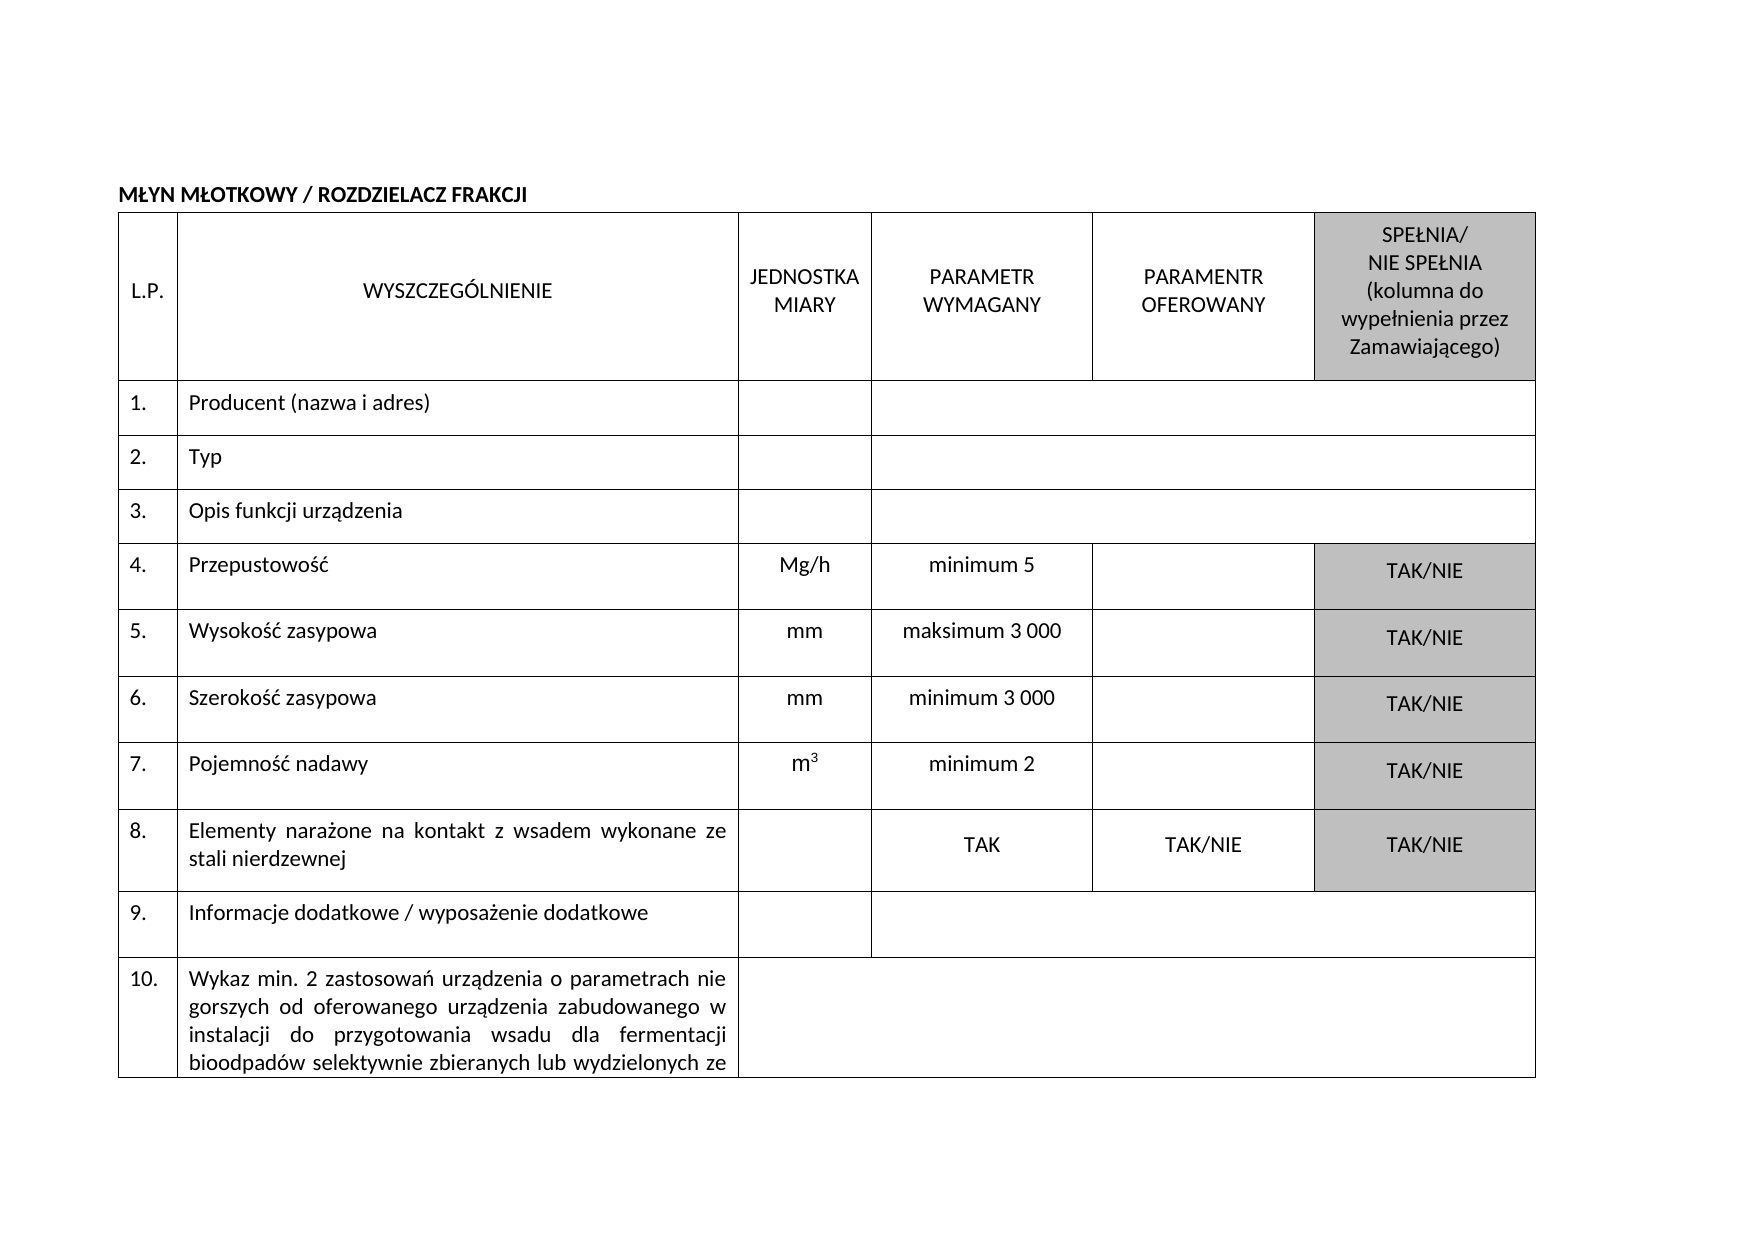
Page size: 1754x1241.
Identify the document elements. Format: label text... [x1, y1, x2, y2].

table_header JEDNOSTKA MIARY [739, 213, 871, 380]
table_cell [872, 436, 1535, 488]
table_cell Opis funkcji urządzenia [178, 490, 738, 543]
table_header L.P. [119, 213, 177, 380]
table_cell [872, 381, 1535, 434]
table_cell minimum 2 [872, 743, 1092, 809]
table_cell Pojemność nadawy [178, 743, 738, 809]
table_cell [119, 677, 177, 742]
table_cell minimum 5 [872, 544, 1092, 609]
table_cell maksimum 3 000 [872, 610, 1092, 676]
text MŁYN MŁOTKOWY / ROZDZIELACZ FRAKCJI [118, 180, 1653, 208]
table_cell [1093, 677, 1314, 742]
table_cell [1093, 743, 1314, 809]
table_cell Producent (nazwa i adres) [178, 381, 738, 434]
table_header PARAMENTR OFEROWANY [1093, 213, 1314, 380]
table_header SPEŁNIA/ NIE SPEŁNIA (kolumna do wypełnienia przez Zamawiającego) [1315, 213, 1535, 380]
table_cell Elementy narażone na kontakt z wsadem wykonane ze stali nierdzewnej [178, 810, 738, 891]
table_cell m3 [739, 743, 871, 809]
table_cell Szerokość zasypowa [178, 677, 738, 742]
table_cell [872, 490, 1535, 543]
table_cell TAK/NIE [1315, 743, 1535, 809]
table_cell [1093, 610, 1314, 676]
table_cell [872, 892, 1535, 957]
table_cell Mg/h [739, 544, 871, 609]
table_cell [739, 381, 871, 434]
table_cell [119, 490, 177, 543]
table_cell [119, 743, 177, 809]
table_cell minimum 3 000 [872, 677, 1092, 742]
table_cell TAK [872, 810, 1092, 891]
table_header PARAMETR WYMAGANY [872, 213, 1092, 380]
table_cell [739, 892, 871, 957]
table_cell Typ [178, 436, 738, 488]
table_cell mm [739, 677, 871, 742]
table_cell Wysokość zasypowa [178, 610, 738, 676]
table_cell [119, 544, 177, 609]
table_cell [1093, 544, 1314, 609]
table_header WYSZCZEGÓLNIENIE [178, 213, 738, 380]
table_cell Informacje dodatkowe / wyposażenie dodatkowe [178, 892, 738, 957]
table_cell TAK/NIE [1315, 610, 1535, 676]
table_cell [119, 958, 177, 1077]
table_cell mm [739, 610, 871, 676]
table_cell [178, 958, 738, 1077]
table_cell [119, 810, 177, 891]
table_cell [119, 436, 177, 488]
table_cell [739, 490, 871, 543]
table_cell [119, 381, 177, 434]
table_cell [739, 810, 871, 891]
table_cell [119, 892, 177, 957]
table_cell [739, 958, 1535, 1077]
table_cell TAK/NIE [1315, 810, 1535, 891]
table_cell [739, 436, 871, 488]
table_cell TAK/NIE [1093, 810, 1314, 891]
table_cell TAK/NIE [1315, 544, 1535, 609]
table_cell Przepustowość [178, 544, 738, 609]
table_cell TAK/NIE [1315, 677, 1535, 742]
table_cell [119, 610, 177, 676]
